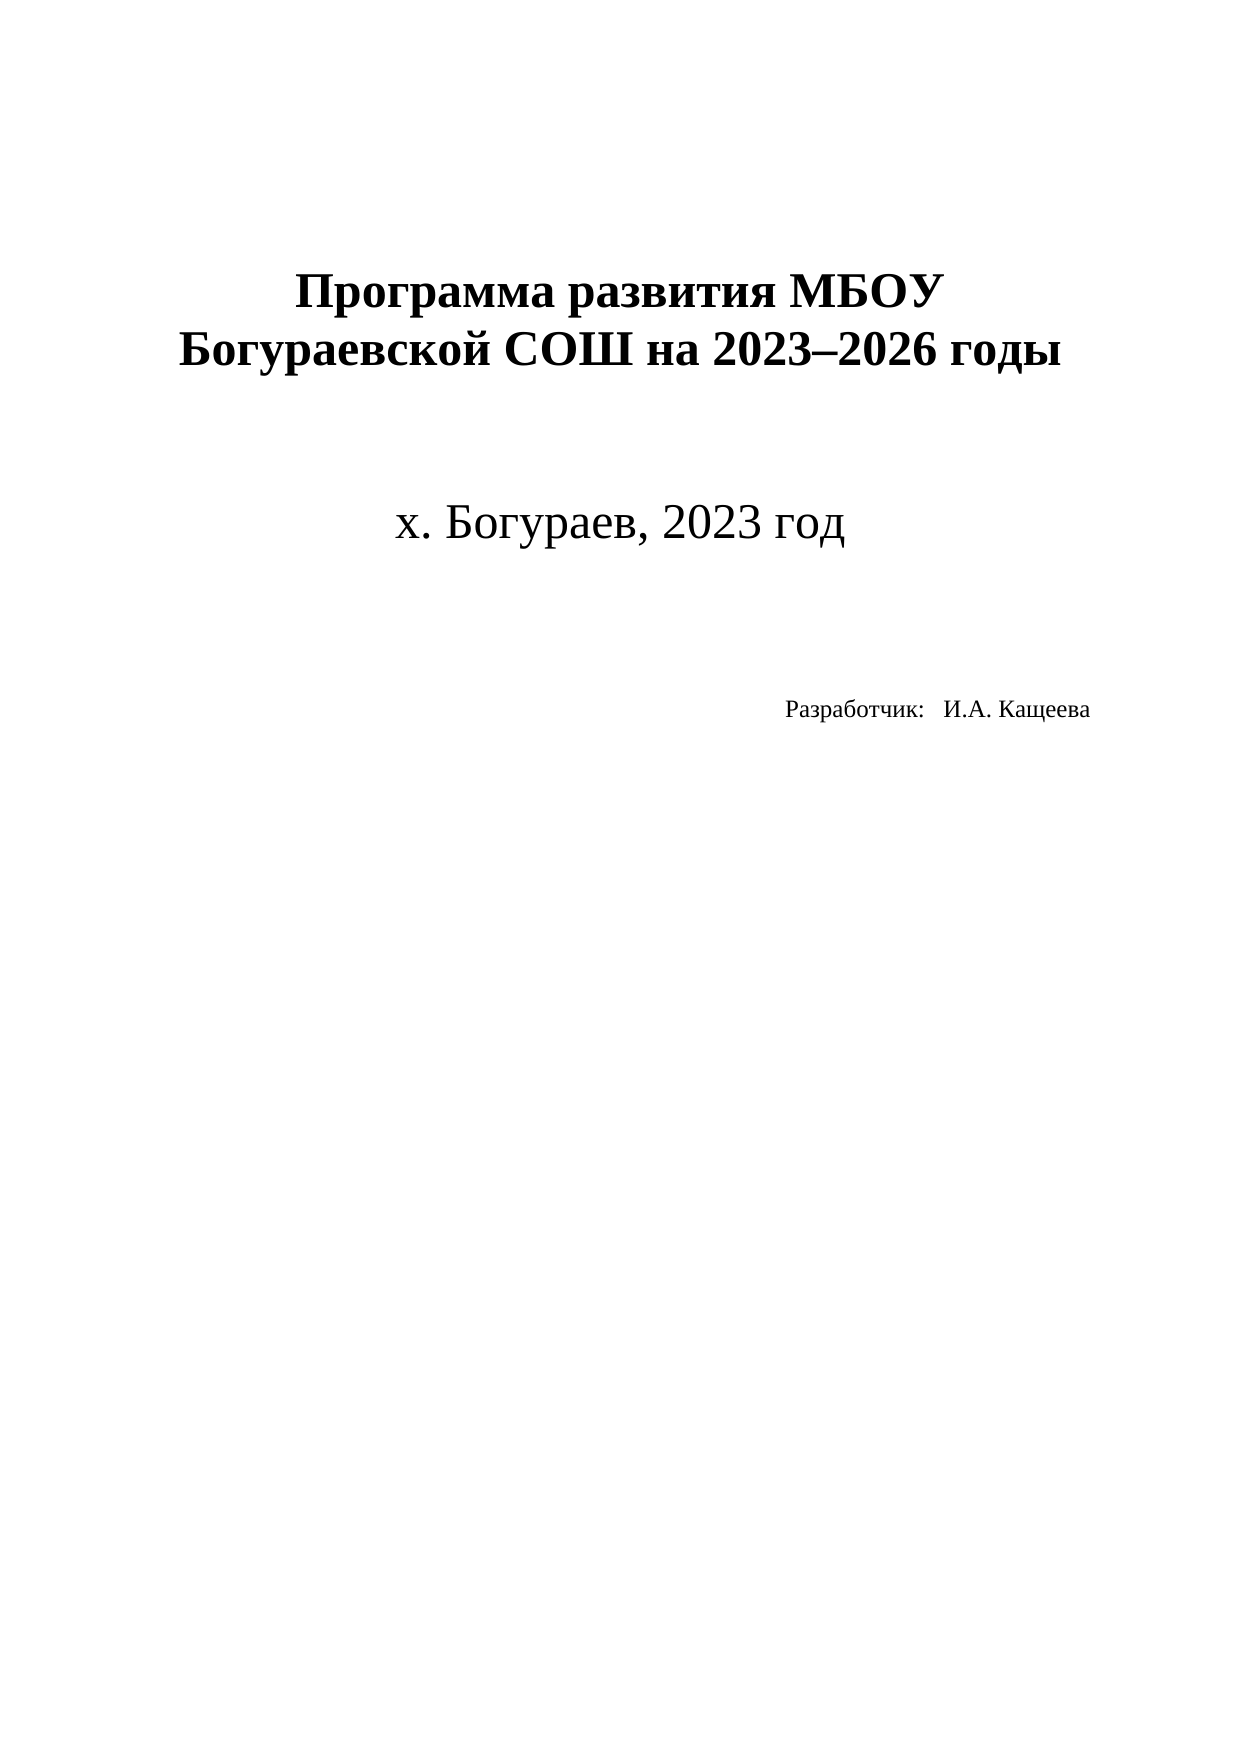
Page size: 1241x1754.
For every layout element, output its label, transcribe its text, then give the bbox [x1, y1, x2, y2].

text Разработчик: И.А. Кащеева [150, 694, 1090, 723]
text х. Богураев, 2023 год [150, 492, 1090, 549]
text Программа развития МБОУ Богураевской СОШ на 2023–2026 годы [150, 261, 1090, 376]
